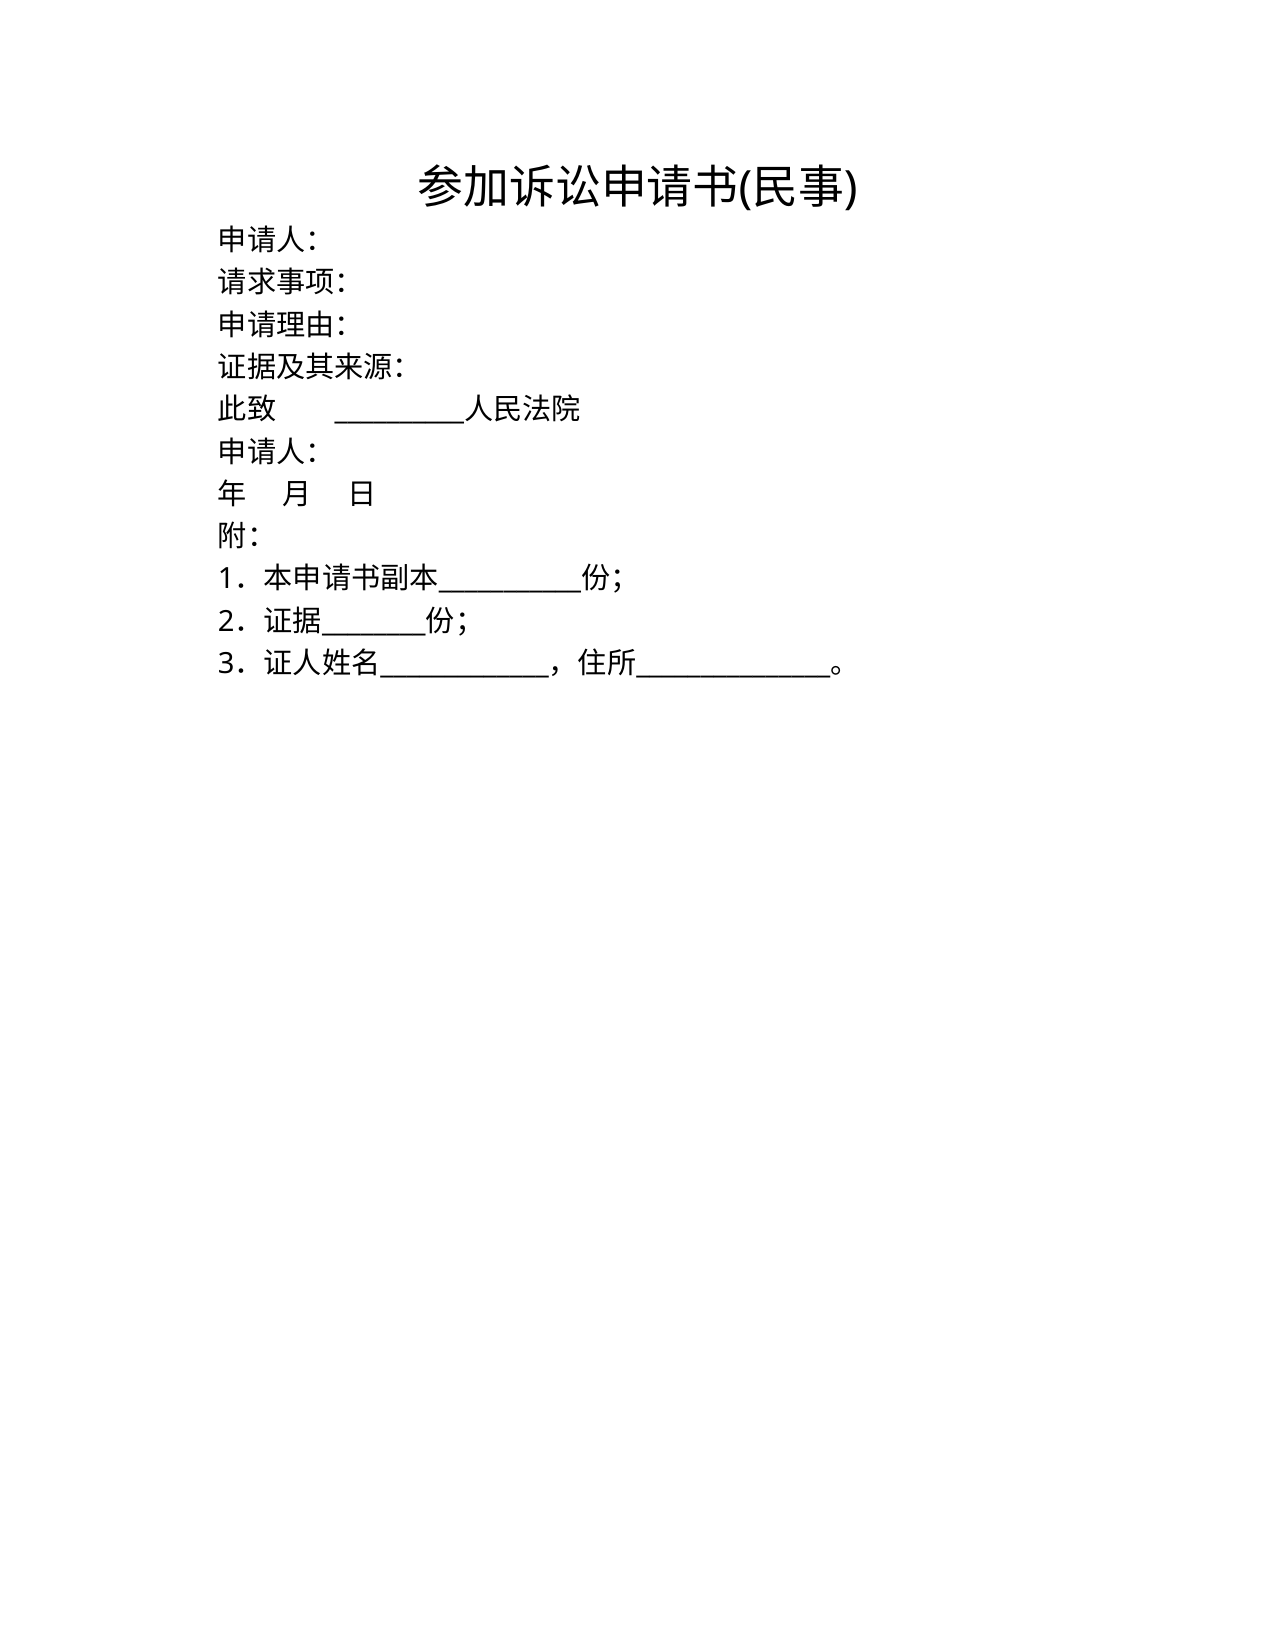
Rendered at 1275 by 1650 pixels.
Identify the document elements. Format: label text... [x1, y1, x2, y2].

text 2．证据________份； [150, 569, 1125, 609]
text 参加诉讼申请书(民事) [150, 150, 1125, 212]
text 3．证人姓名_____________，住所_______________。 [150, 609, 1125, 649]
text 年 月 日 [150, 451, 1125, 490]
text 请求事项： [150, 252, 1125, 292]
text 此致 __________人民法院 [150, 371, 1125, 411]
text 1．本申请书副本___________份； [150, 530, 1125, 569]
text 证据及其来源： [150, 331, 1125, 371]
text 申请理由： [150, 292, 1125, 331]
text 申请人： [150, 411, 1125, 451]
text 申请人： [150, 212, 1125, 252]
text 附： [150, 490, 1125, 530]
